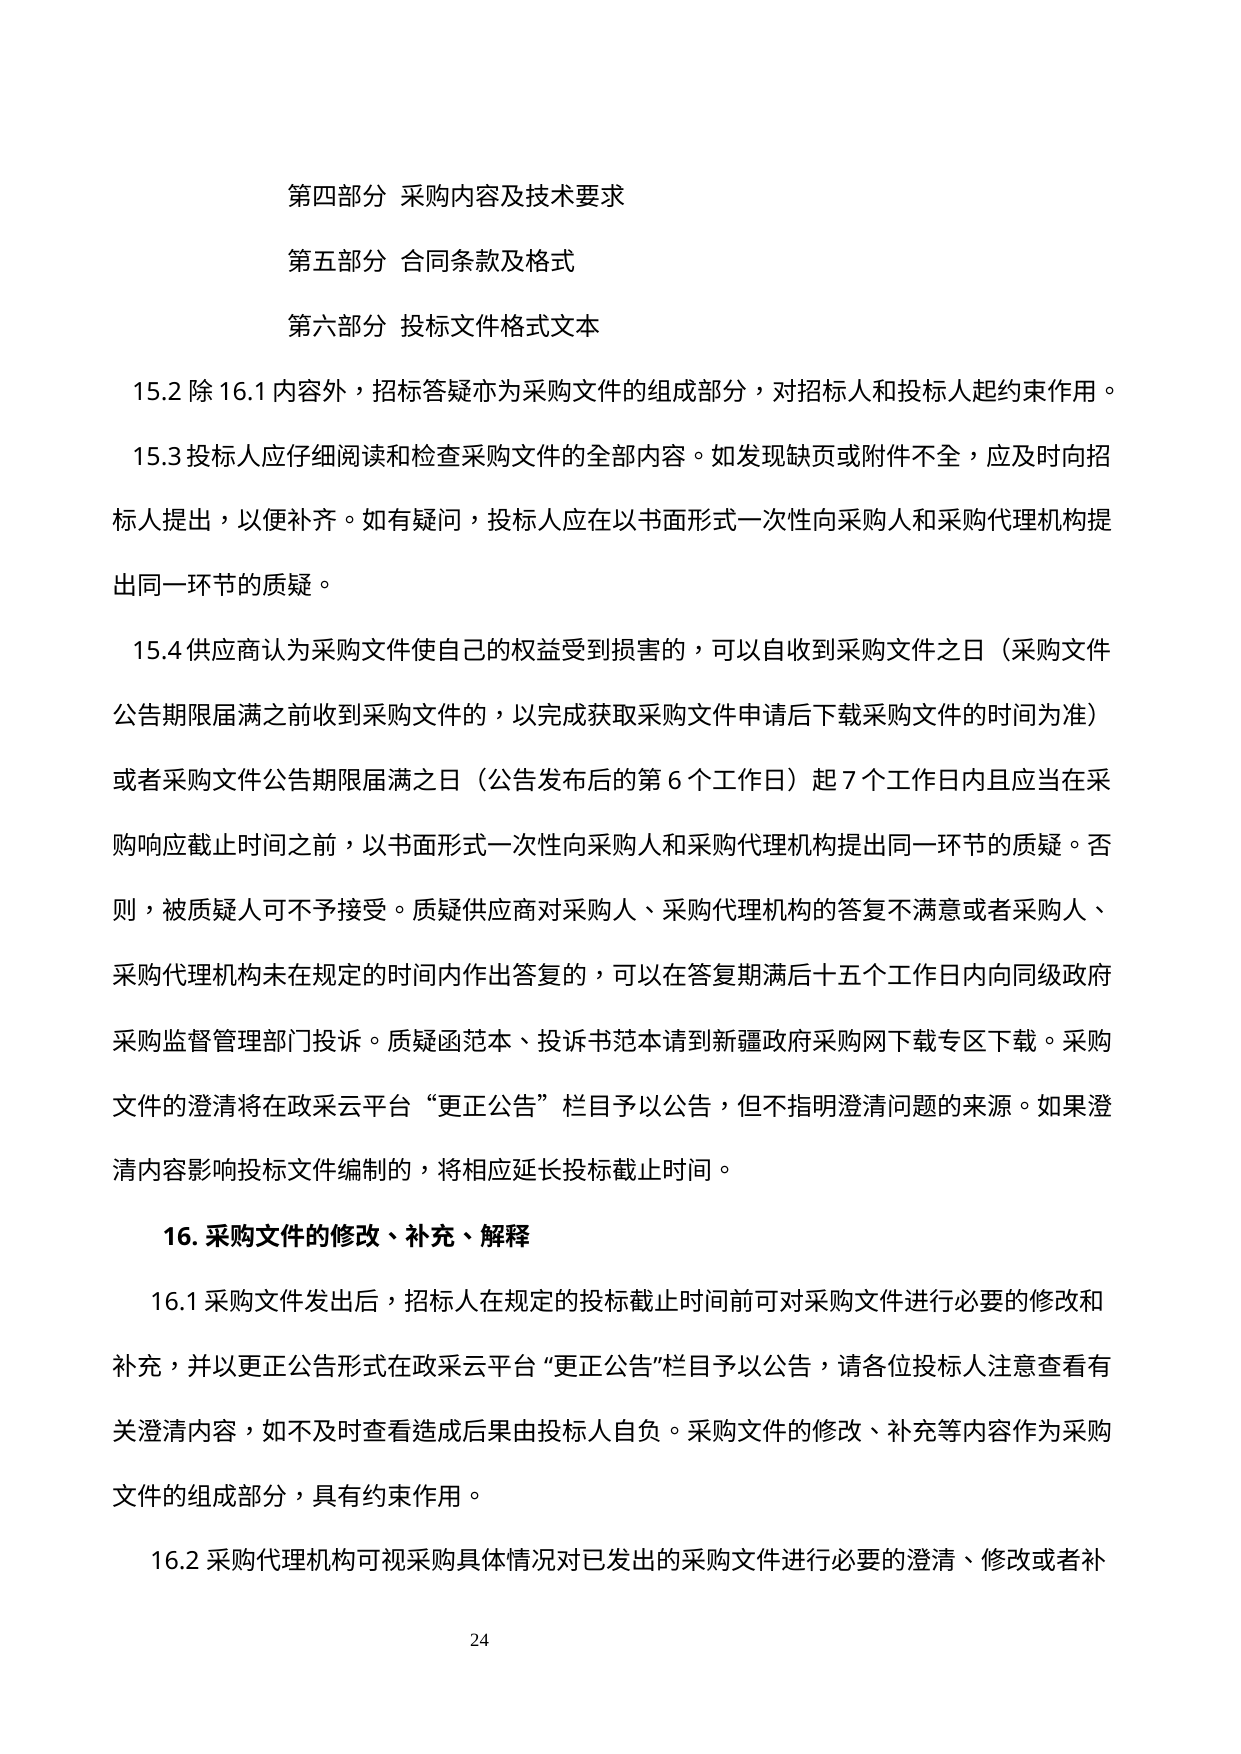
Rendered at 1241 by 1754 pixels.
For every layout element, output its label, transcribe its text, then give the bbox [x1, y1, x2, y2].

text 15.2 除16.1内容外，招标答疑亦为采购文件的组成部分，对招标人和投标人起约束作用。 [112, 357, 1128, 422]
text 第四部分 采购内容及技术要求 [112, 162, 1128, 227]
text 16. 采购文件的修改、补充、解释 [112, 1202, 1128, 1267]
text 第六部分 投标文件格式文本 [112, 292, 1128, 357]
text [112, 1527, 1128, 1592]
text 16.1采购文件发出后，招标人在规定的投标截止时间前可对采购文件进行必要的修改和补充，并以更正公告形式在政采云平台 “更正公告”栏目予以公告，请各位投标人注意查看有关澄清内容，如不及时查看造成后果由投标人自负。采购文件的修改、补充等内容作为采购文件的组成部分，具有约束作用。 [112, 1267, 1128, 1527]
text 第五部分 合同条款及格式 [112, 227, 1128, 292]
text 15.4供应商认为采购文件使自己的权益受到损害的，可以自收到采购文件之日（采购文件公告期限届满之前收到采购文件的，以完成获取采购文件申请后下载采购文件的时间为准）或者采购文件公告期限届满之日（公告发布后的第6个工作日）起7个工作日内且应当在采购响应截止时间之前，以书面形式一次性向采购人和采购代理机构提出同一环节的质疑。否则，被质疑人可不予接受。质疑供应商对采购人、采购代理机构的答复不满意或者采购人、采购代理机构未在规定的时间内作出答复的，可以在答复期满后十五个工作日内向同级政府采购监督管理部门投诉。质疑函范本、投诉书范本请到新疆政府采购网下载专区下载。采购文件的澄清将在政采云平台“更正公告”栏目予以公告，但不指明澄清问题的来源。如果澄清内容影响投标文件编制的，将相应延长投标截止时间。 [112, 617, 1128, 1202]
text 15.3投标人应仔细阅读和检查采购文件的全部内容。如发现缺页或附件不全，应及时向招标人提出，以便补齐。如有疑问，投标人应在以书面形式一次性向采购人和采购代理机构提出同一环节的质疑。 [112, 422, 1128, 617]
